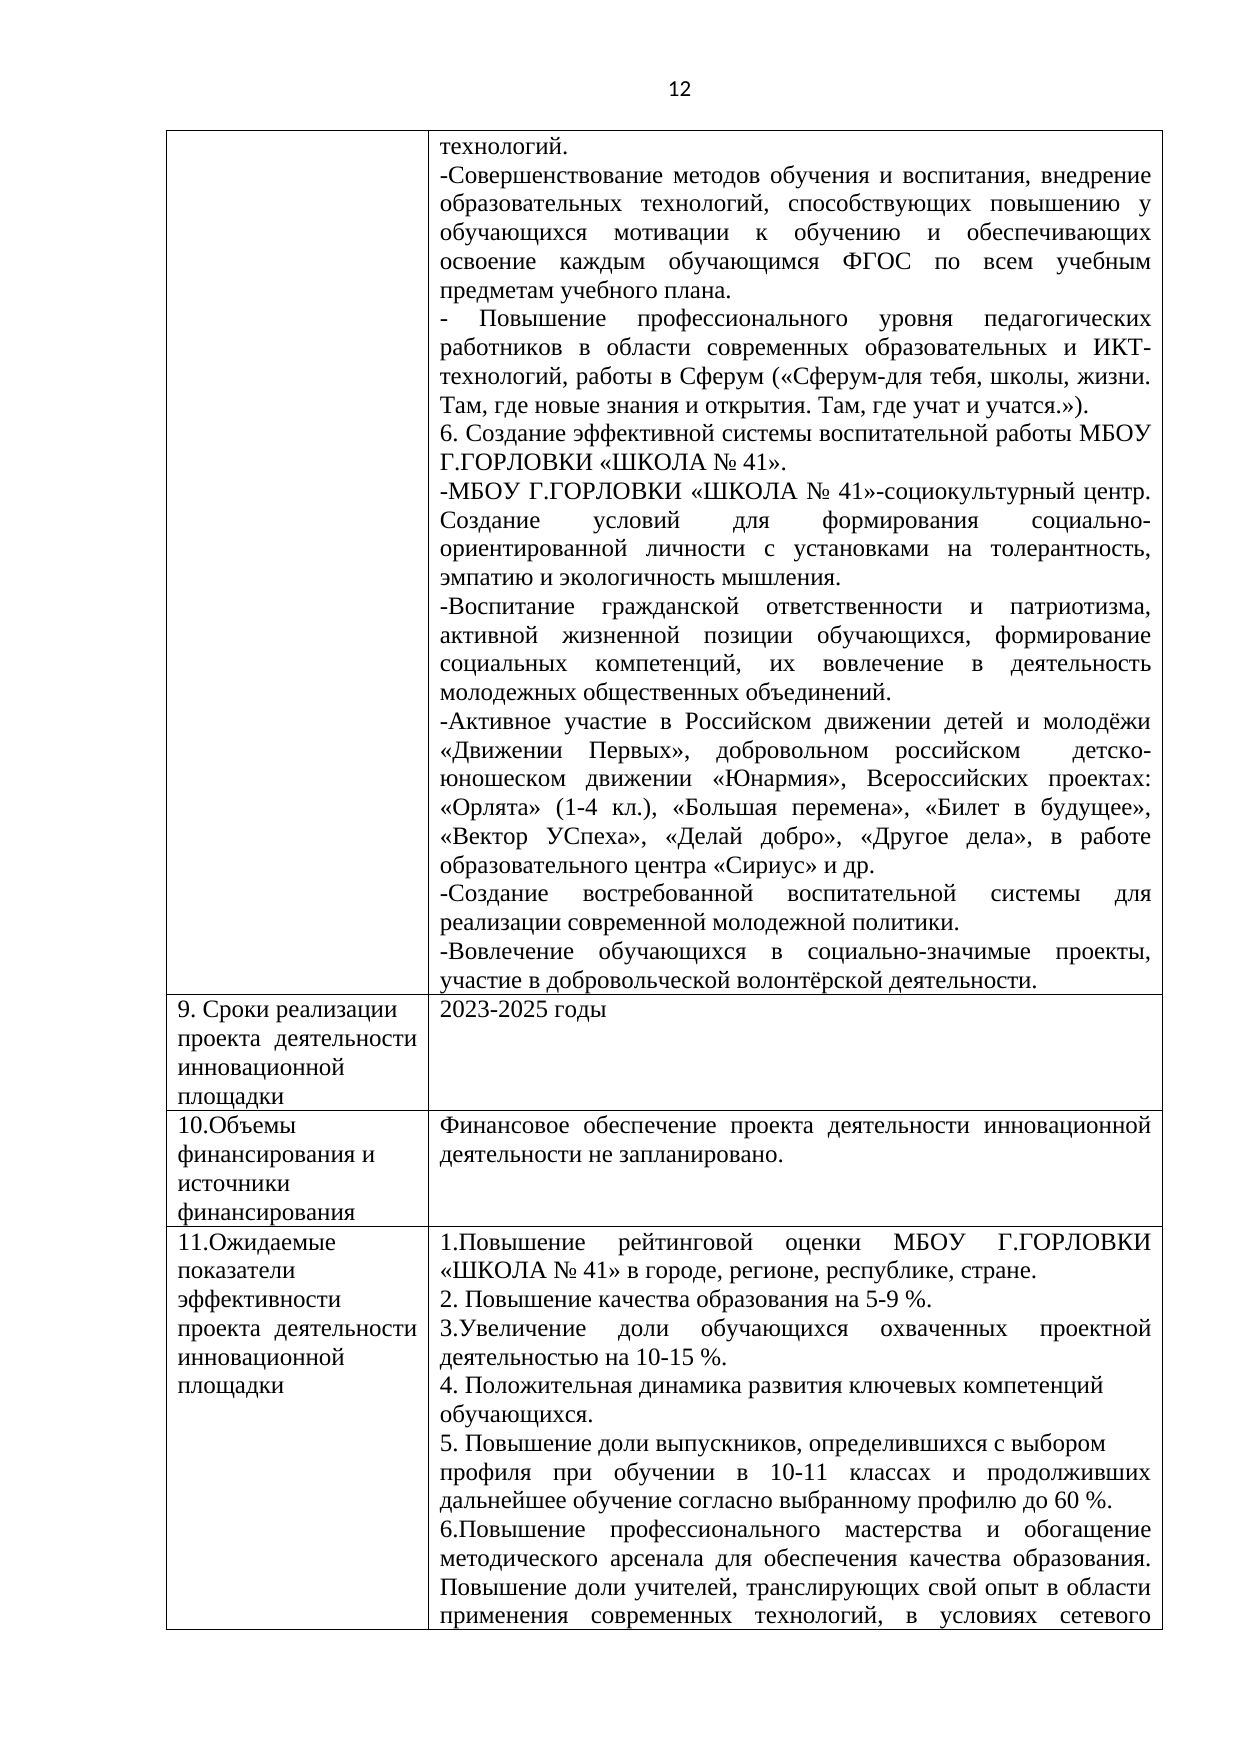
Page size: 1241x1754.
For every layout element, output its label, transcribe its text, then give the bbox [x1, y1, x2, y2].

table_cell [167, 131, 428, 993]
table_cell 10.Объемы финансирования и источники финансирования [167, 1111, 428, 1226]
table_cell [429, 1227, 1162, 1629]
table_cell 9. Сроки реализации проекта деятельности инновационной площадки [167, 995, 428, 1109]
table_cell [429, 131, 1162, 993]
table_cell Финансовое обеспечение проекта деятельности инновационной деятельности не запланировано. [429, 1111, 1162, 1226]
table_cell 2023-2025 годы [429, 995, 1162, 1109]
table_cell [167, 1227, 428, 1629]
